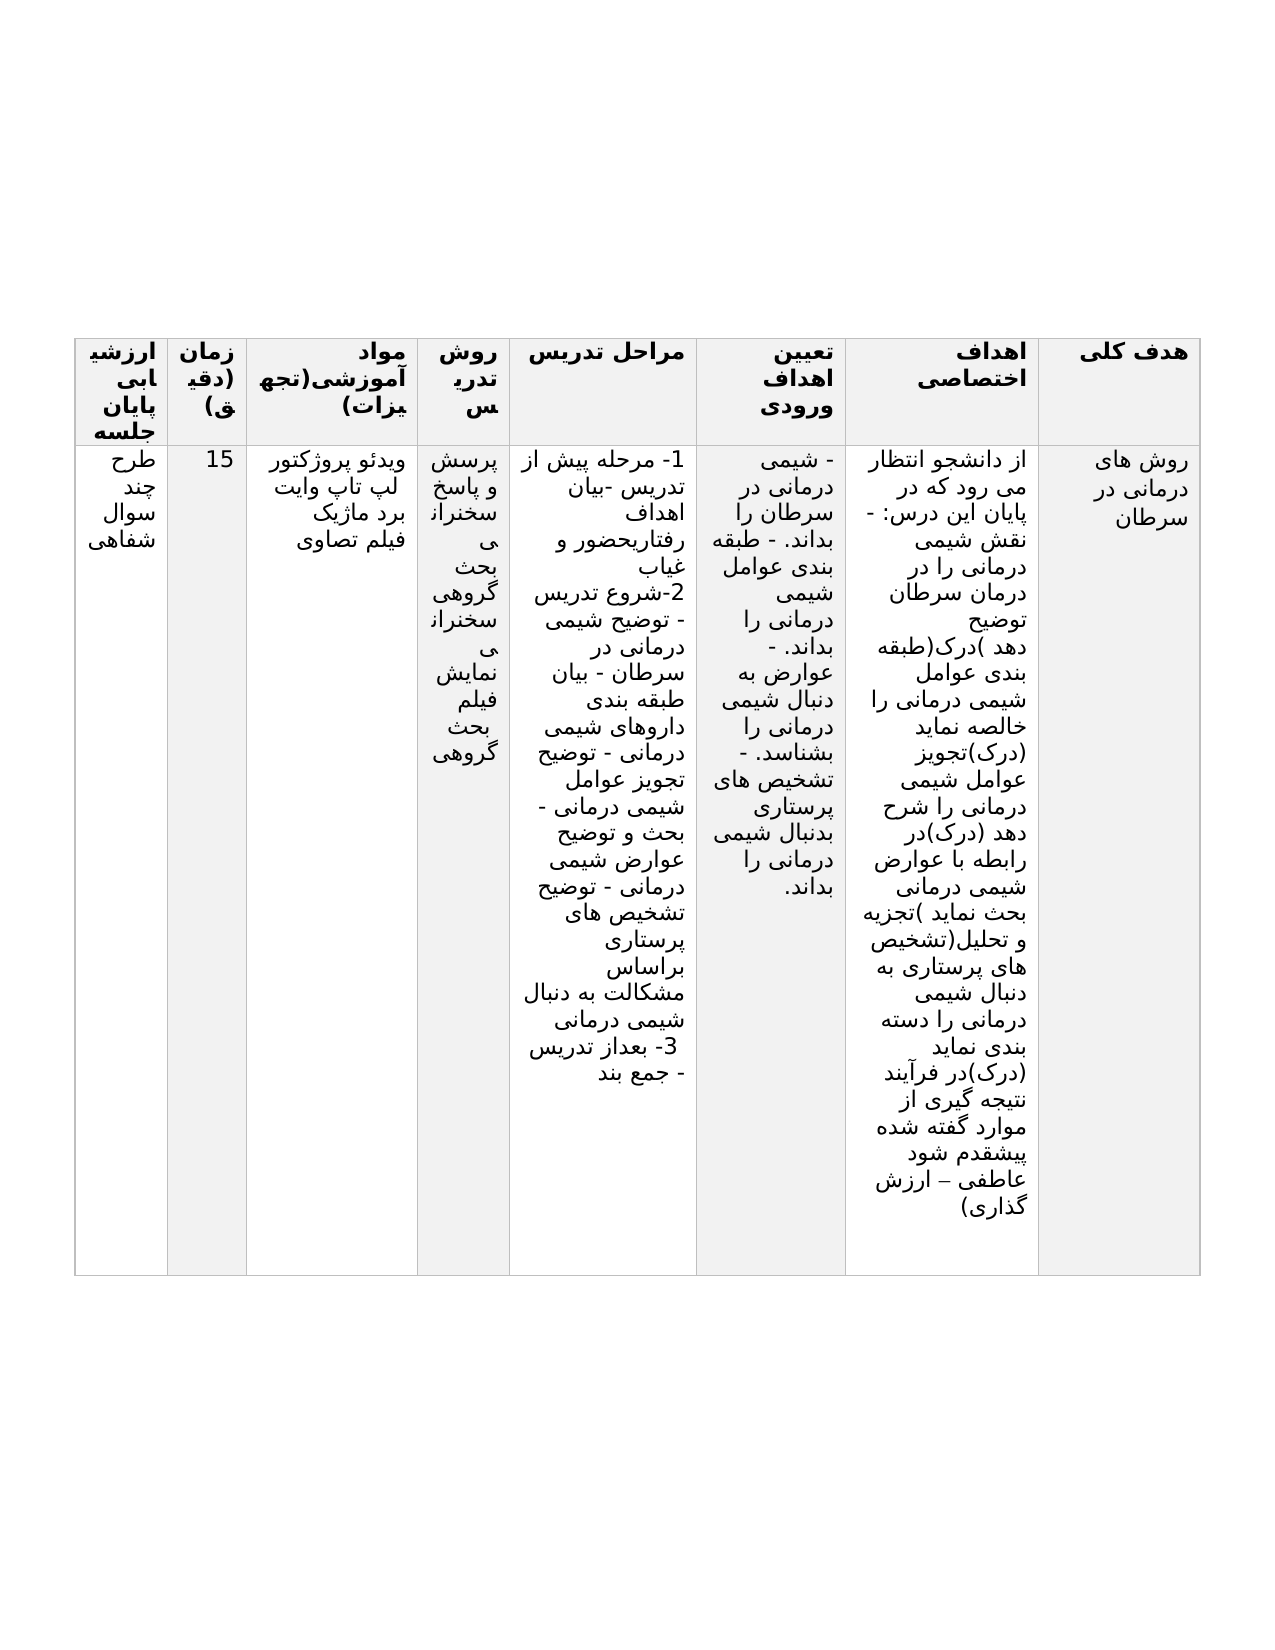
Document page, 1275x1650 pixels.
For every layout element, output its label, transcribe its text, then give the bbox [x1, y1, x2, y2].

table_header ارزشیابی پایان جلسه [76, 339, 167, 445]
table_header مراحل تدریس [510, 339, 696, 445]
table_cell 1- مرحله پیش از تدریس -بیان اهداف رفتاریحضور و غیاب 2-شروع تدریس - توضیح شیمی درمانی در سرطان - بیان طبقه بندی داروهای شیمی درمانی - توضیح تجویز عوامل شیمی درمانی - بحث و توضیح عوارض شیمی درمانی - توضیح تشخیص های پرستاری براساس مشکالت به دنبال شیمی درمانی 3- بعداز تدریس - جمع بند [510, 446, 696, 1275]
table_header تعیین اهداف ورودی [697, 339, 845, 445]
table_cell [247, 446, 417, 1275]
table_cell 15 [168, 446, 246, 1275]
table_header مواد آموزشی(تجهیزات) [247, 339, 417, 445]
table_header اهداف اختصاصی [846, 339, 1038, 445]
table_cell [418, 446, 509, 1275]
table_header روش تدریس [418, 339, 509, 445]
table_header هدف کلی [1039, 339, 1199, 445]
table_cell - شیمی درمانی در سرطان را بداند. - طبقه بندی عوامل شیمی درمانی را بداند. - عوارض به دنبال شیمی درمانی را بشناسد. - تشخیص های پرستاری بدنبال شیمی درمانی را بداند. [697, 446, 845, 1275]
table_cell روش های درمانی در سرطان [1039, 446, 1199, 1275]
table_cell از دانشجو انتظار می رود که در پایان این درس: - نقش شیمی درمانی را در درمان سرطان توضیح دهد )درک(طبقه بندی عوامل شیمی درمانی را خالصه نماید (درک)تجویز عوامل شیمی درمانی را شرح دهد (درک)در رابطه با عوارض شیمی درمانی بحث نماید )تجزیه و تحلیل(تشخیص های پرستاری به دنبال شیمی درمانی را دسته بندی نماید (درک)در فرآیند نتیجه گیری از موارد گفته شده پیشقدم شود عاطفی – ارزش گذاری) [846, 446, 1038, 1275]
table_cell طرح چند سوال شفاهی [76, 446, 167, 1275]
table_header زمان (دقیق) [168, 339, 246, 445]
